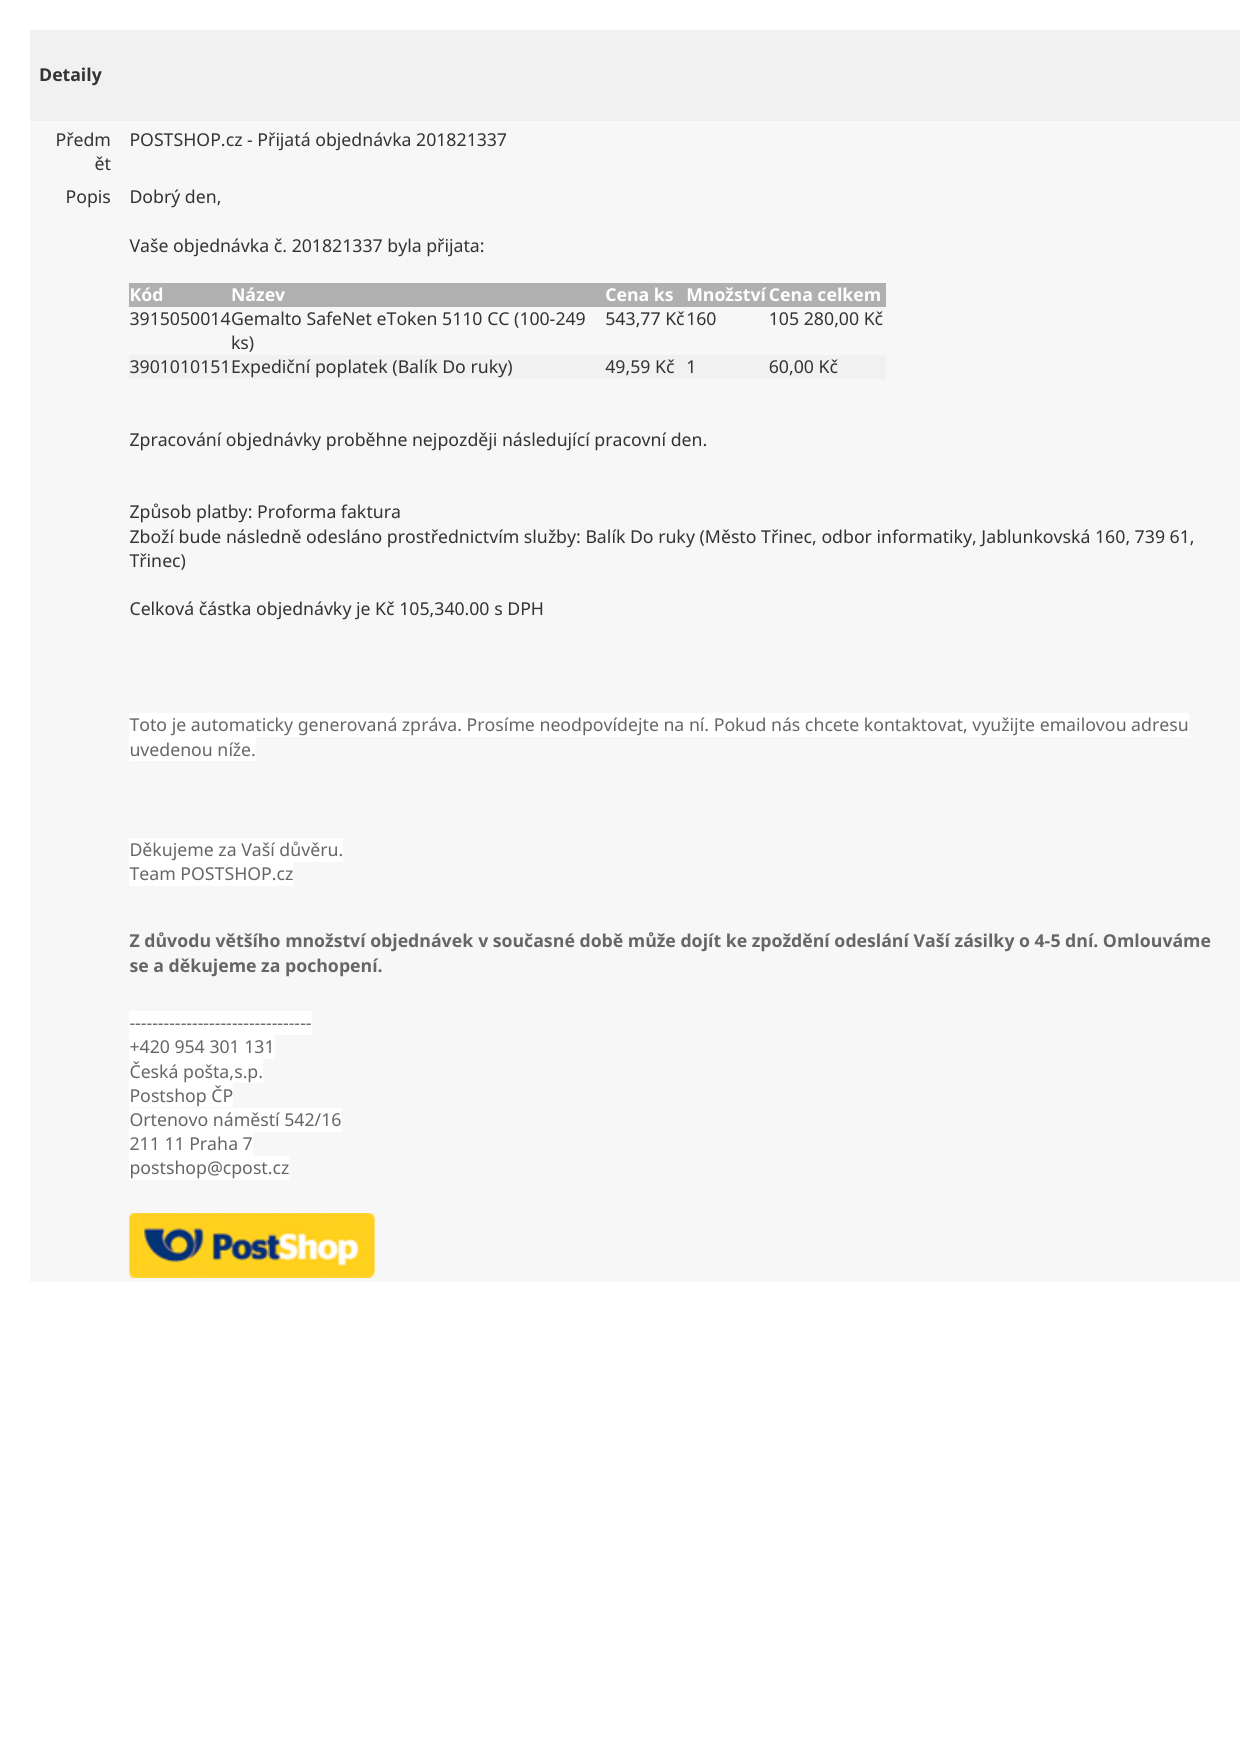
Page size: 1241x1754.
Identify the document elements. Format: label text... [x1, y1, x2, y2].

table_header Detaily [30, 30, 1240, 122]
picture [129, 1213, 375, 1278]
